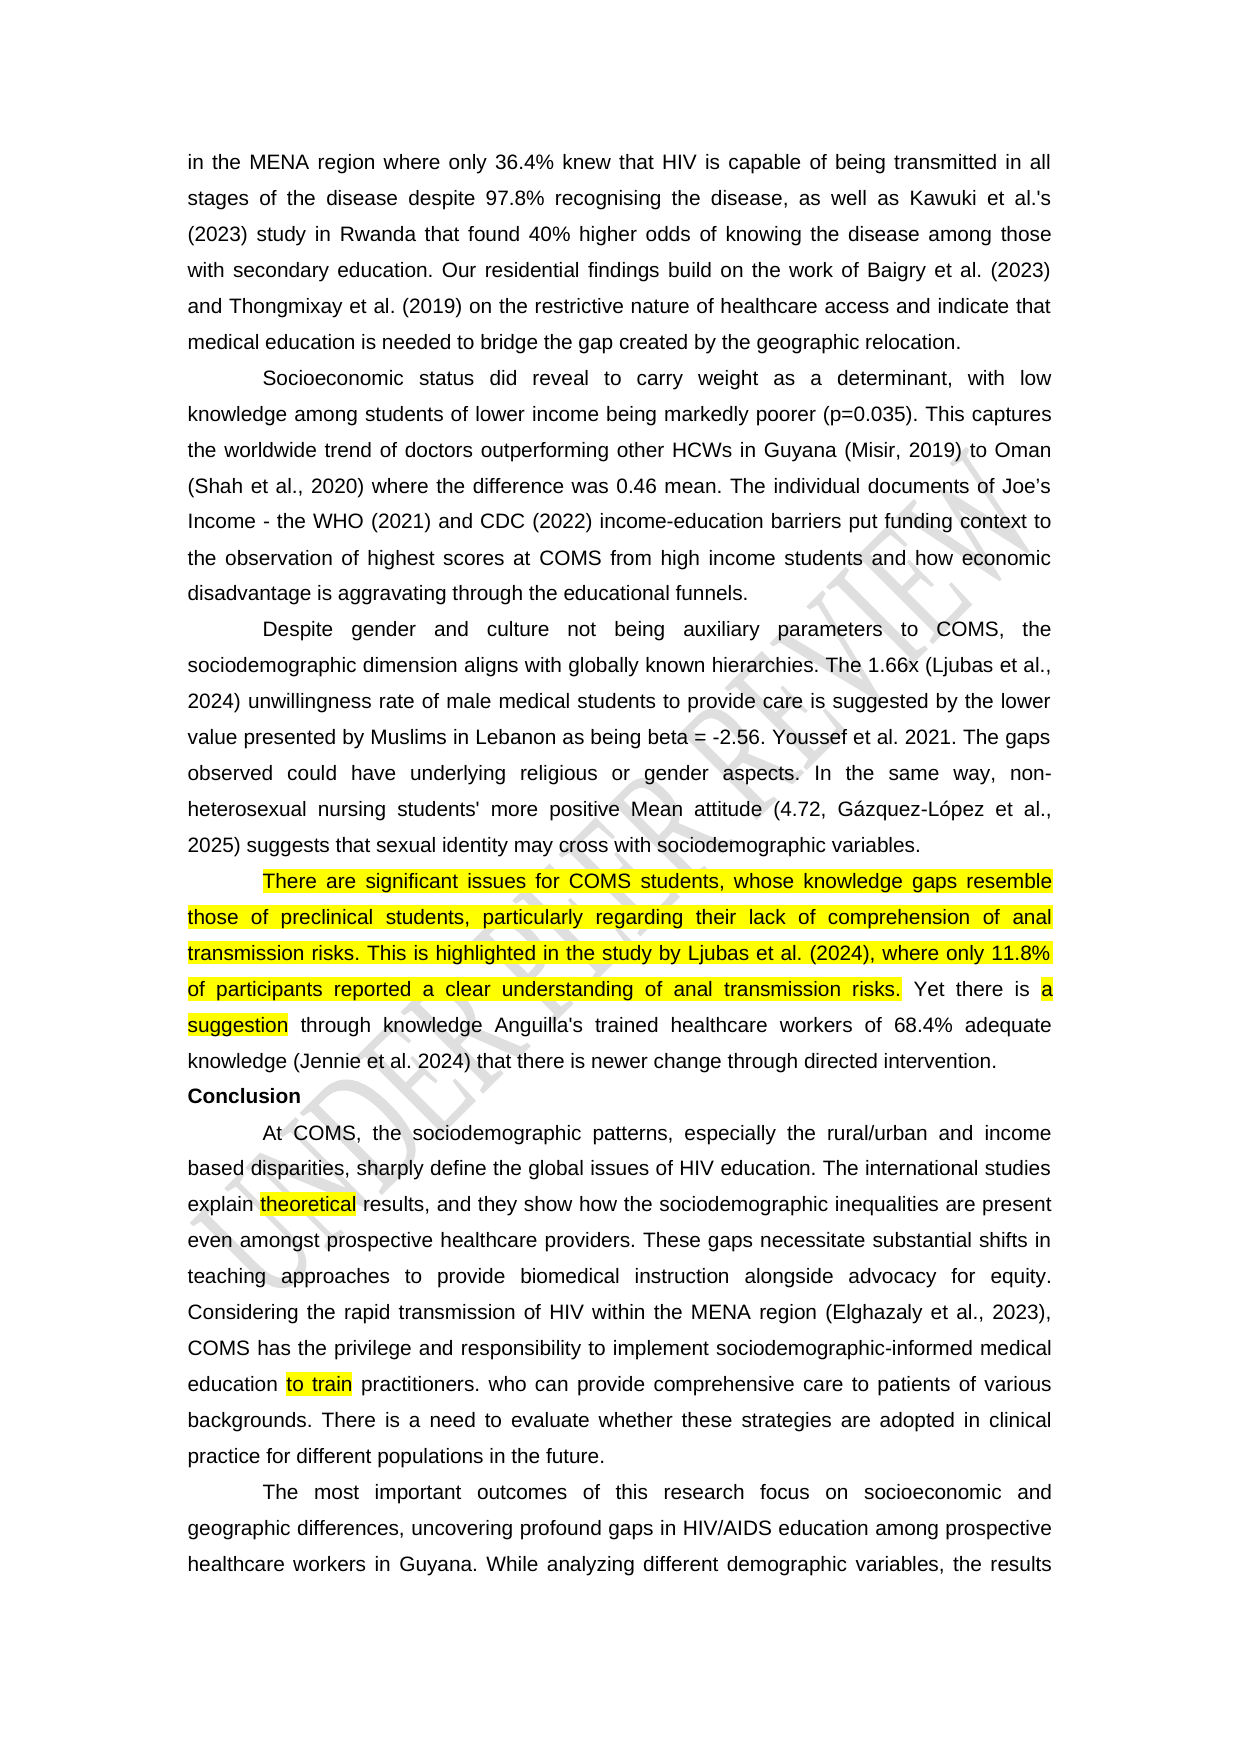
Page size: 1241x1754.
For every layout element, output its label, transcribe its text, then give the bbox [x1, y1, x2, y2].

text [187, 150, 1053, 354]
text Despite gender and culture not being auxiliary parameters to COMS, the sociodemographic dimension aligns with globally known hierarchies. The 1.66x (Ljubas et al., 2024) unwillingness rate of male medical students to provide care is suggested by the lower value presented by Muslims in Lebanon as being beta = -2.56. Youssef et al. 2021. The gaps observed could have underlying religious or gender aspects. In the same way, non-heterosexual nursing students' more positive Mean attitude (4.72, Gázquez-López et al., 2025) suggests that sexual identity may cross with sociodemographic variables. [187, 617, 1053, 857]
text There are significant issues for COMS students, whose knowledge gaps resemble those of preclinical students, particularly regarding their lack of comprehension of anal transmission risks. This is highlighted in the study by Ljubas et al. (2024), where only 11.8% of participants reported a clear understanding of anal transmission risks.Top of Form Yet there is a suggestion through knowledge Anguilla's trained healthcare workers of 68.4% adequate knowledge (Jennie et al. 2024) that there is newer change through directed intervention. [187, 950, 1053, 1072]
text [187, 1480, 1053, 1576]
text Socioeconomic status did reveal to carry weight as a determinant, with low knowledge among students of lower income being markedly poorer (p=0.035). This captures the worldwide trend of doctors outperforming other HCWs in Guyana (Misir, 2019) to Oman (Shah et al., 2020) where the difference was 0.46 mean. The individual documents of Joe’s Income - the WHO (2021) and CDC (2022) income-education barriers put funding context to the observation of highest scores at COMS from high income students and how economic disadvantage is aggravating through the educational funnels. [187, 366, 1053, 605]
text At COMS, the sociodemographic patterns, especially the rural/urban and income based disparities, sharply define the global issues of HIV education. The international studies explain theoretical results, and they show how the sociodemographic inequalities are present even amongst prospective healthcare providers. These gaps necessitate substantial shifts in teaching approaches to provide biomedical instruction alongside advocacy for equity. Considering the rapid transmission of HIV within the MENA region (Elghazaly et al., 2023), COMS has the privilege and responsibility to implement sociodemographic-informed medical education to train practitioners. who can provide comprehensive care to patients of various backgrounds. There is a need to evaluate whether these strategies are adopted in clinical practice for different populations in the future. [187, 1120, 1053, 1468]
text Conclusion [187, 1084, 1053, 1108]
text There are significant issues for COMS students, whose knowledge gaps resemble those of preclinical students, particularly regarding their lack of comprehension of anal transmission risks. This is highlighted in the study by Ljubas et al. (2024), where only 11.8% of participants reported a clear understanding of anal transmission risks.Top of Form Yet there is a suggestion through knowledge Anguilla's trained healthcare workers of 68.4% adequate knowledge (Jennie et al. 2024) that there is newer change through directed intervention. [187, 869, 1053, 913]
